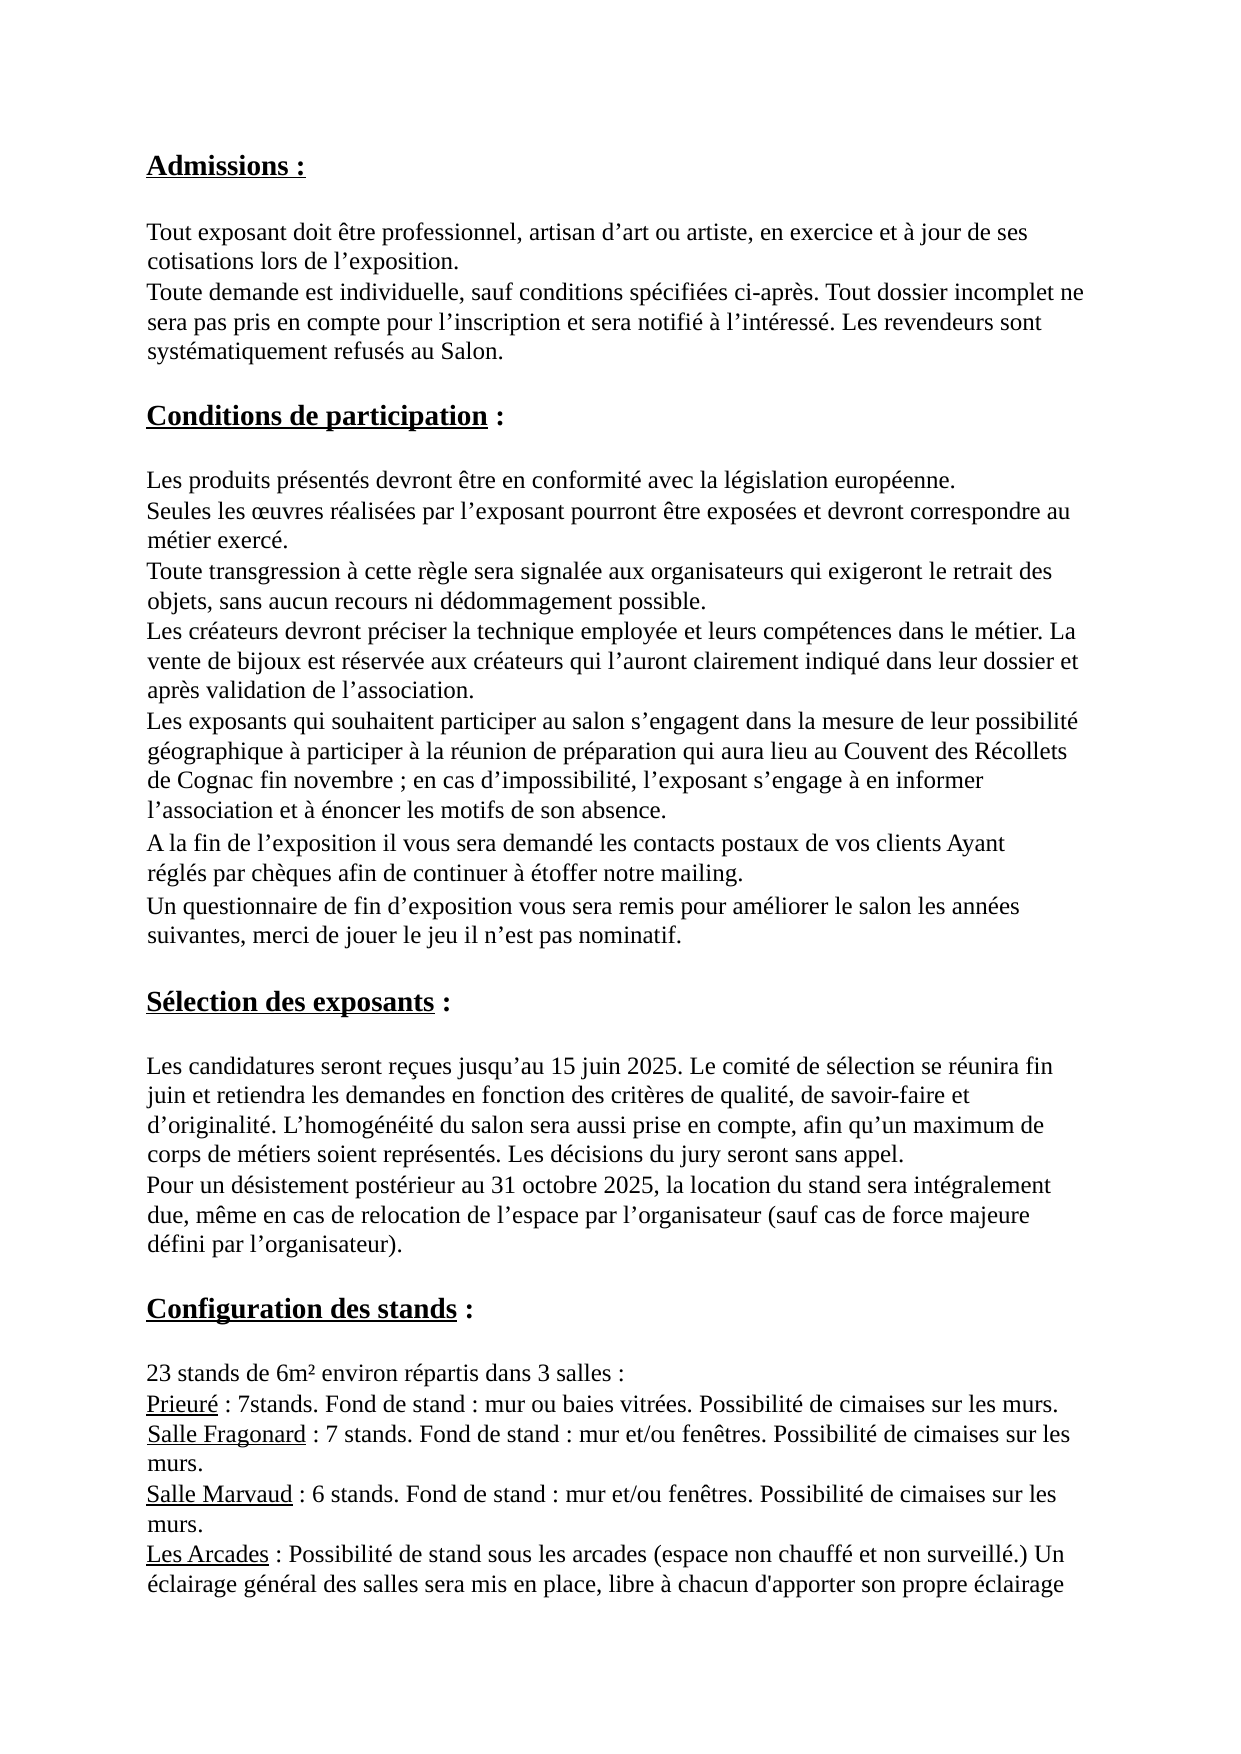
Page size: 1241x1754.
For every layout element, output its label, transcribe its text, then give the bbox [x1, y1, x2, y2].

text Les produits présentés devront être en conformité avec la législation européenne. [146, 465, 1091, 494]
text Un questionnaire de fin d’exposition vous sera remis pour améliorer le salon les années suivantes, merci de jouer le jeu il n’est pas nominatif. [146, 891, 1021, 949]
text Sélection des exposants : [146, 984, 1092, 1017]
text A la fin de l’exposition il vous sera demandé les contacts postaux de vos clients Ayant réglés par chèques afin de continuer à étoffer notre mailing. [146, 828, 1012, 886]
text Toute demande est individuelle, sauf conditions spécifiées ci-après. Tout dossier incomplet ne sera pas pris en compte pour l’inscription et sera notifié à l’intéressé. Les revendeurs sont systématiquement refusés au Salon. [146, 277, 1091, 365]
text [146, 1539, 1068, 1598]
text Seules les œuvres réalisées par l’exposant pourront être exposées et devront correspondre au métier exercé. [146, 496, 1091, 554]
text Les candidatures seront reçues jusqu’au 15 juin 2025. Le comité de sélection se réunira fin juin et retiendra les demandes en fonction des critères de qualité, de savoir-faire et d’originalité. L’homogénéité du salon sera aussi prise en compte, afin qu’un maximum de corps de métiers soient représentés. Les décisions du jury seront sans appel. [146, 1051, 1091, 1168]
text Configuration des stands : [146, 1291, 1092, 1325]
text Tout exposant doit être professionnel, artisan d’art ou artiste, en exercice et à jour de ses cotisations lors de l’exposition. [146, 217, 1091, 275]
text Toute transgression à cette règle sera signalée aux organisateurs qui exigeront le retrait des objets, sans aucun recours ni dédommagement possible. [146, 556, 1091, 614]
text Les créateurs devront préciser la technique employée et leurs compétences dans le métier. La vente de bijoux est réservée aux créateurs qui l’auront clairement indiqué dans leur dossier et après validation de l’association. [146, 616, 1091, 704]
text Pour un désistement postérieur au 31 octobre 2025, la location du stand sera intégralement due, même en cas de relocation de l’espace par l’organisateur (sauf cas de force majeure défini par l’organisateur). [146, 1170, 1091, 1258]
text Les exposants qui souhaitent participer au salon s’engagent dans la mesure de leur possibilité géographique à participer à la réunion de préparation qui aura lieu au Couvent des Récollets de Cognac fin novembre ; en cas d’impossibilité, l’exposant s’engage à en informer l’association et à énoncer les motifs de son absence. [146, 706, 1091, 824]
text Admissions : [146, 148, 1092, 181]
text 23 stands de 6m² environ répartis dans 3 salles : [146, 1358, 1091, 1387]
text Conditions de participation : [146, 398, 1092, 431]
text Salle Marvaud : 6 stands. Fond de stand : mur et/ou fenêtres. Possibilité de cimaises sur les murs. [146, 1479, 1091, 1537]
text Prieuré : 7stands. Fond de stand : mur ou baies vitrées. Possibilité de cimaises sur les murs. Salle Fragonard : 7 stands. Fond de stand : mur et/ou fenêtres. Possibilité de cimaises sur les murs. [146, 1389, 1091, 1477]
